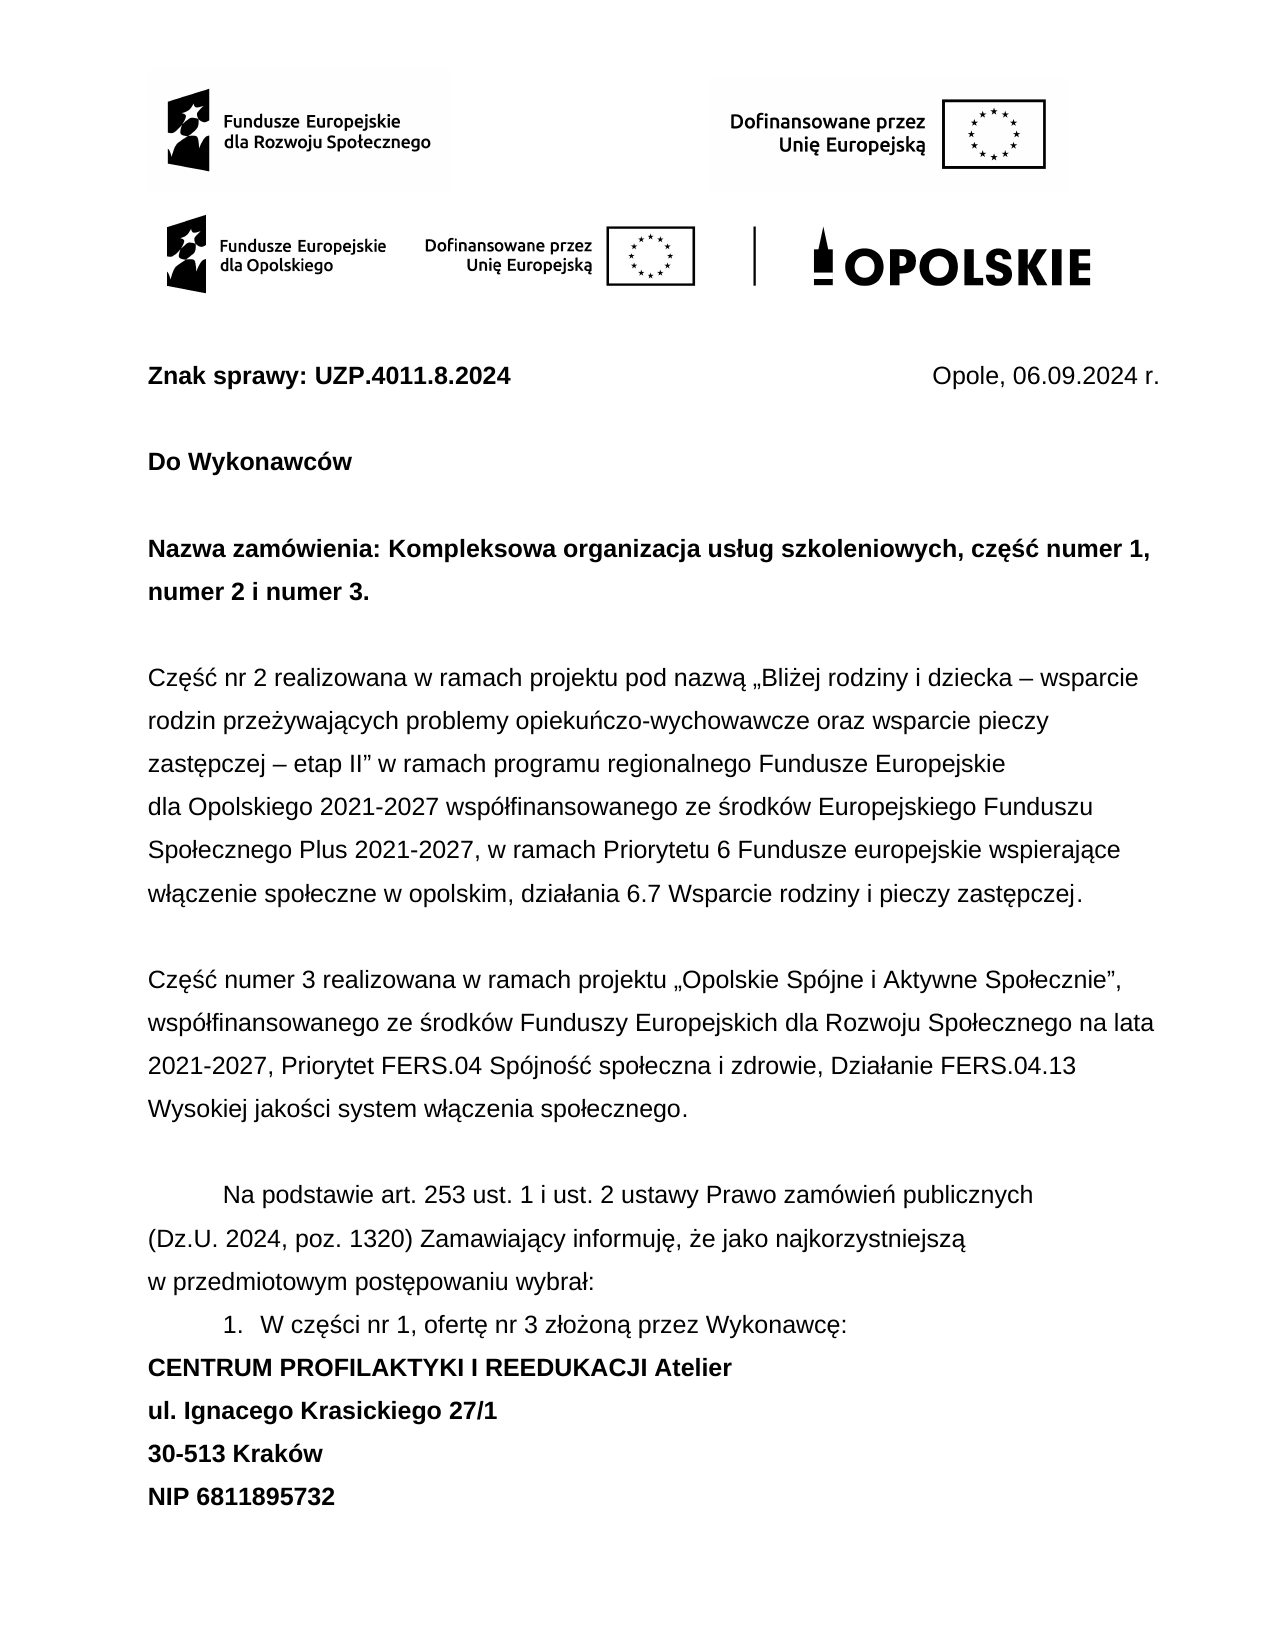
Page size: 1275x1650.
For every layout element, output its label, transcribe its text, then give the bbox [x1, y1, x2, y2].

text Część numer 3 realizowana w ramach projektu „Opolskie Spójne i Aktywne Społecznie”, współfinansowanego ze środków Funduszy Europejskich dla Rozwoju Społecznego na lata 2021-2027, Priorytet FERS.04 Spójność społeczna i zdrowie, Działanie FERS.04.13 Wysokiej jakości system włączenia społecznego. [148, 965, 1167, 1123]
text Na podstawie art. 253 ust. 1 i ust. 2 ustawy Prawo zamówień publicznych (Dz.U. 2024, poz. 1320) Zamawiający informuję, że jako najkorzystniejszą w przedmiotowym postępowaniu wybrał: [148, 1180, 1167, 1295]
picture [147, 68, 1111, 318]
text Do Wykonawców [148, 447, 1167, 476]
text Nazwa zamówienia: Kompleksowa organizacja usług szkoleniowych, część numer 1, numer 2 i numer 3. [148, 533, 1167, 605]
text NIP 6811895732 [148, 1482, 1167, 1511]
text Część nr 2 realizowana w ramach projektu pod nazwą „Bliżej rodziny i dziecka – wsparcie rodzin przeżywających problemy opiekuńczo-wychowawcze oraz wsparcie pieczy zastępczej – etap II” w ramach programu regionalnego Fundusze Europejskie dla Opolskiego 2021-2027 współfinansowanego ze środków Europejskiego Funduszu Społecznego Plus 2021-2027, w ramach Priorytetu 6 Fundusze europejskie wspierające włączenie społeczne w opolskim, działania 6.7 Wsparcie rodziny i pieczy zastępczej. [148, 663, 1167, 907]
list W części nr 1, ofertę nr 3 złożoną przez Wykonawcę: [223, 1310, 1167, 1338]
text 30-513 Kraków [148, 1439, 1167, 1468]
text Znak sprawy: UZP.4011.8.2024 Opole, 06.09.2024 r. [148, 361, 1167, 390]
text ul. Ignacego Krasickiego 27/1 [148, 1396, 1167, 1425]
text CENTRUM PROFILAKTYKI I REEDUKACJI Atelier [148, 1353, 1167, 1382]
